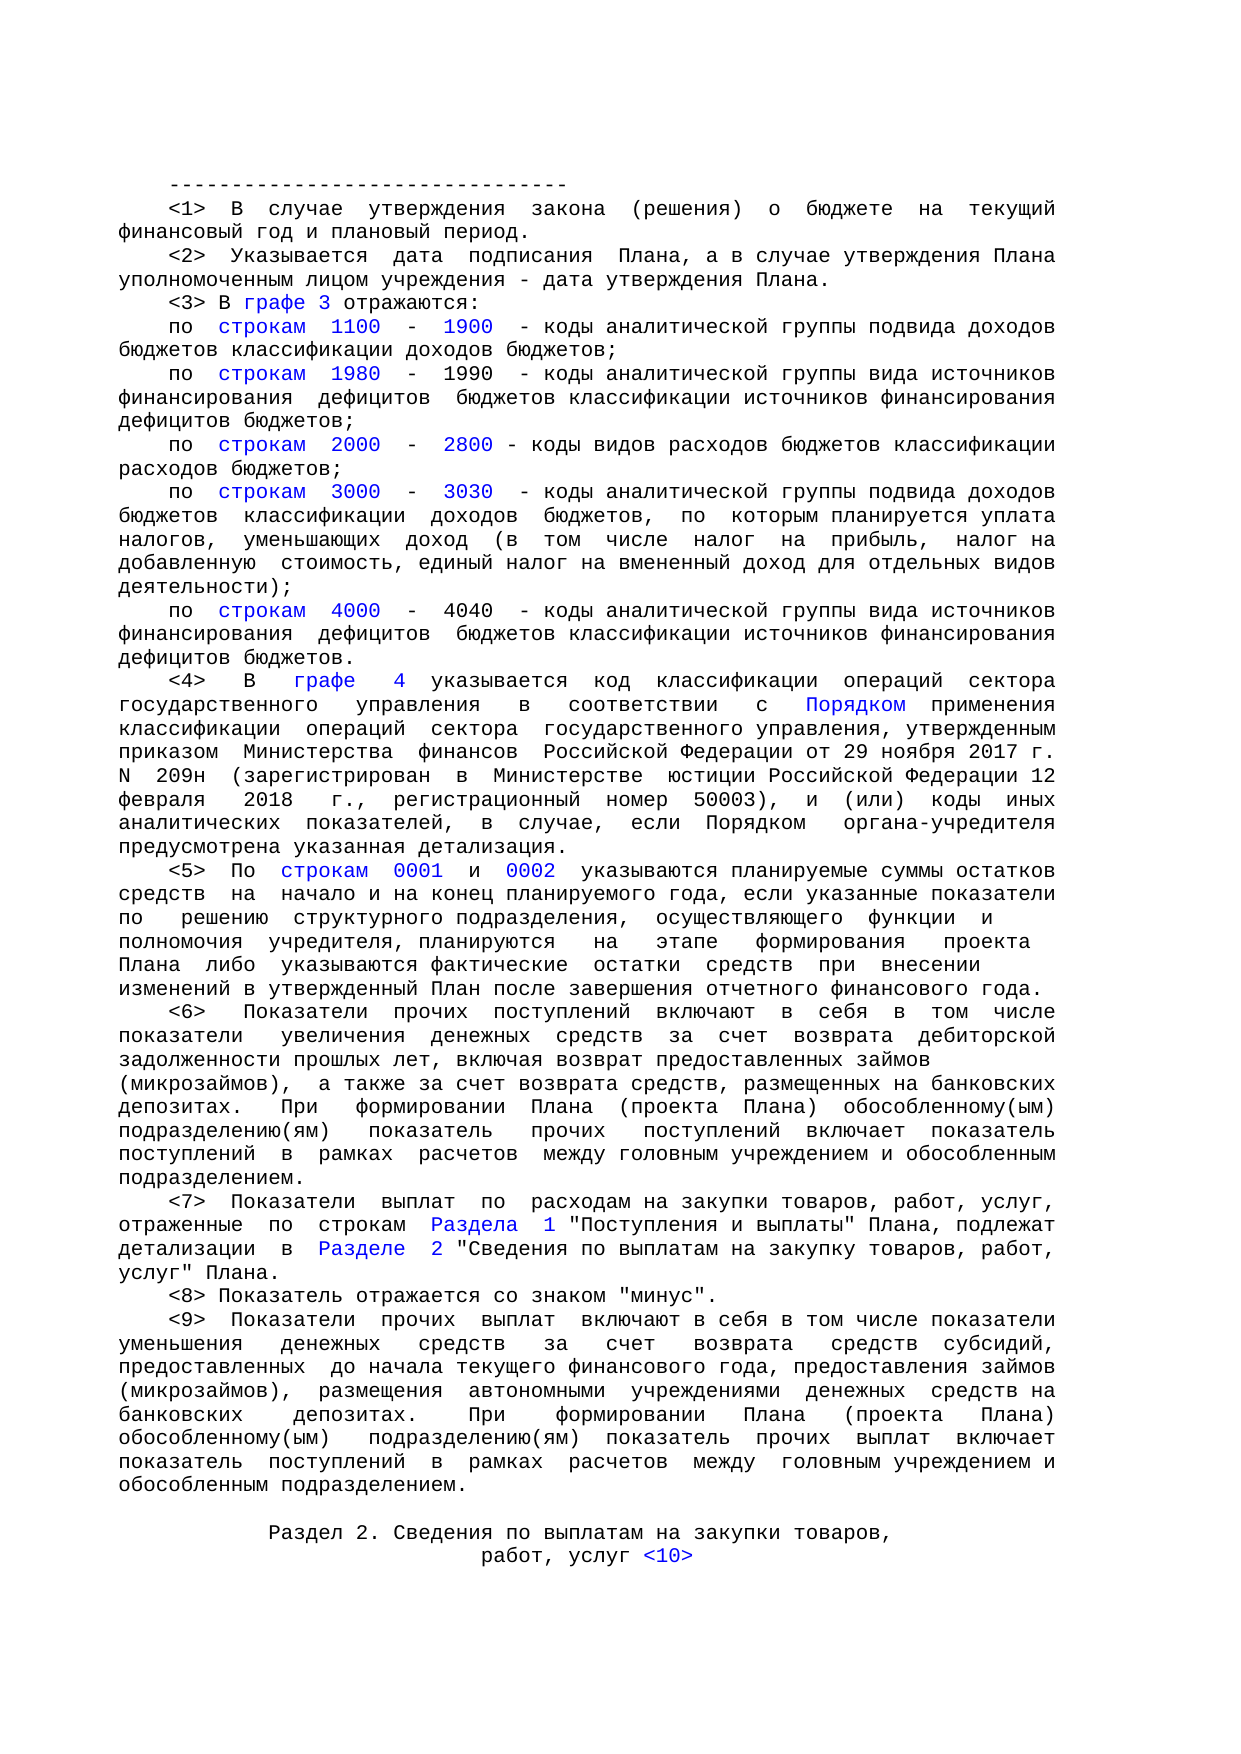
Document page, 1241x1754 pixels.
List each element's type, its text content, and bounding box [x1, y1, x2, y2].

text <7> Показатели выплат по расходам на закупки товаров, работ, услуг, [118, 1191, 1181, 1214]
text (микрозаймов), размещения автономными учреждениями денежных средств на [118, 1380, 1181, 1403]
text <5> По строкам 0001 и 0002 указываются планируемые суммы остатков [118, 860, 1181, 883]
text средств на начало и на конец планируемого года, если указанные показатели [118, 883, 1181, 907]
text <3> В графе 3 отражаются: [118, 292, 1181, 316]
text показатели увеличения денежных средств за счет возврата дебиторской [118, 1025, 1181, 1049]
text бюджетов классификации доходов бюджетов; [118, 339, 1181, 363]
text (микрозаймов), а также за счет возврата средств, размещенных на банковских [118, 1072, 1181, 1096]
text показатель поступлений в рамках расчетов между головным учреждением и [118, 1451, 1181, 1474]
text предусмотрена указанная детализация. [118, 836, 1181, 860]
text работ, услуг <10> [118, 1545, 1181, 1569]
text задолженности прошлых лет, включая возврат предоставленных займов [118, 1049, 1181, 1072]
text бюджетов классификации доходов бюджетов, по которым планируется уплата [118, 505, 1181, 529]
text Плана либо указываются фактические остатки средств при внесении [118, 954, 1181, 978]
text <1> В случае утверждения закона (решения) о бюджете на текущий [118, 198, 1181, 221]
text расходов бюджетов; [118, 458, 1181, 481]
text предоставленных до начала текущего финансового года, предоставления займов [118, 1356, 1181, 1380]
text обособленным подразделением. [118, 1474, 1181, 1498]
text уменьшения денежных средств за счет возврата средств субсидий, [118, 1333, 1181, 1356]
text уполномоченным лицом учреждения - дата утверждения Плана. [118, 268, 1181, 292]
text приказом Министерства финансов Российской Федерации от 29 ноября 2017 г. [118, 741, 1181, 765]
text государственного управления в соответствии с Порядком применения [118, 694, 1181, 718]
text <8> Показатель отражается со знаком "минус". [118, 1285, 1181, 1309]
text по решению структурного подразделения, осуществляющего функции и [118, 907, 1181, 931]
text по строкам 2000 - 2800 - коды видов расходов бюджетов классификации [118, 434, 1181, 458]
text по строкам 1100 - 1900 - коды аналитической группы подвида доходов [118, 316, 1181, 339]
text финансирования дефицитов бюджетов классификации источников финансирования [118, 387, 1181, 410]
text поступлений в рамках расчетов между головным учреждением и обособленным [118, 1143, 1181, 1167]
text аналитических показателей, в случае, если Порядком органа-учредителя [118, 812, 1181, 836]
text деятельности); [118, 576, 1181, 599]
text по строкам 3000 - 3030 - коды аналитической группы подвида доходов [118, 481, 1181, 505]
text -------------------------------- [118, 174, 1181, 198]
text <6> Показатели прочих поступлений включают в себя в том числе [118, 1002, 1181, 1025]
text подразделению(ям) показатель прочих поступлений включает показатель [118, 1120, 1181, 1143]
text дефицитов бюджетов; [118, 410, 1181, 434]
text февраля 2018 г., регистрационный номер 50003), и (или) коды иных [118, 789, 1181, 812]
text дефицитов бюджетов. [118, 647, 1181, 671]
text детализации в Разделе 2 "Сведения по выплатам на закупку товаров, работ, [118, 1238, 1181, 1262]
text по строкам 1980 - 1990 - коды аналитической группы вида источников [118, 363, 1181, 387]
text изменений в утвержденный План после завершения отчетного финансового года. [118, 978, 1181, 1002]
text N 209н (зарегистрирован в Министерстве юстиции Российской Федерации 12 [118, 765, 1181, 789]
text классификации операций сектора государственного управления, утвержденным [118, 718, 1181, 741]
text подразделением. [118, 1167, 1181, 1191]
text полномочия учредителя, планируются на этапе формирования проекта [118, 931, 1181, 954]
text финансирования дефицитов бюджетов классификации источников финансирования [118, 623, 1181, 647]
text добавленную стоимость, единый налог на вмененный доход для отдельных видов [118, 552, 1181, 576]
text финансовый год и плановый период. [118, 221, 1181, 245]
text <4> В графе 4 указывается код классификации операций сектора [118, 671, 1181, 694]
text отраженные по строкам Раздела 1 "Поступления и выплаты" Плана, подлежат [118, 1214, 1181, 1238]
text банковских депозитах. При формировании Плана (проекта Плана) [118, 1403, 1181, 1427]
text депозитах. При формировании Плана (проекта Плана) обособленному(ым) [118, 1096, 1181, 1120]
text <9> Показатели прочих выплат включают в себя в том числе показатели [118, 1309, 1181, 1333]
text налогов, уменьшающих доход (в том числе налог на прибыль, налог на [118, 529, 1181, 552]
text Раздел 2. Сведения по выплатам на закупки товаров, [118, 1522, 1181, 1545]
text <2> Указывается дата подписания Плана, а в случае утверждения Плана [118, 245, 1181, 268]
text по строкам 4000 - 4040 - коды аналитической группы вида источников [118, 599, 1181, 623]
text обособленному(ым) подразделению(ям) показатель прочих выплат включает [118, 1427, 1181, 1451]
text услуг" Плана. [118, 1262, 1181, 1285]
